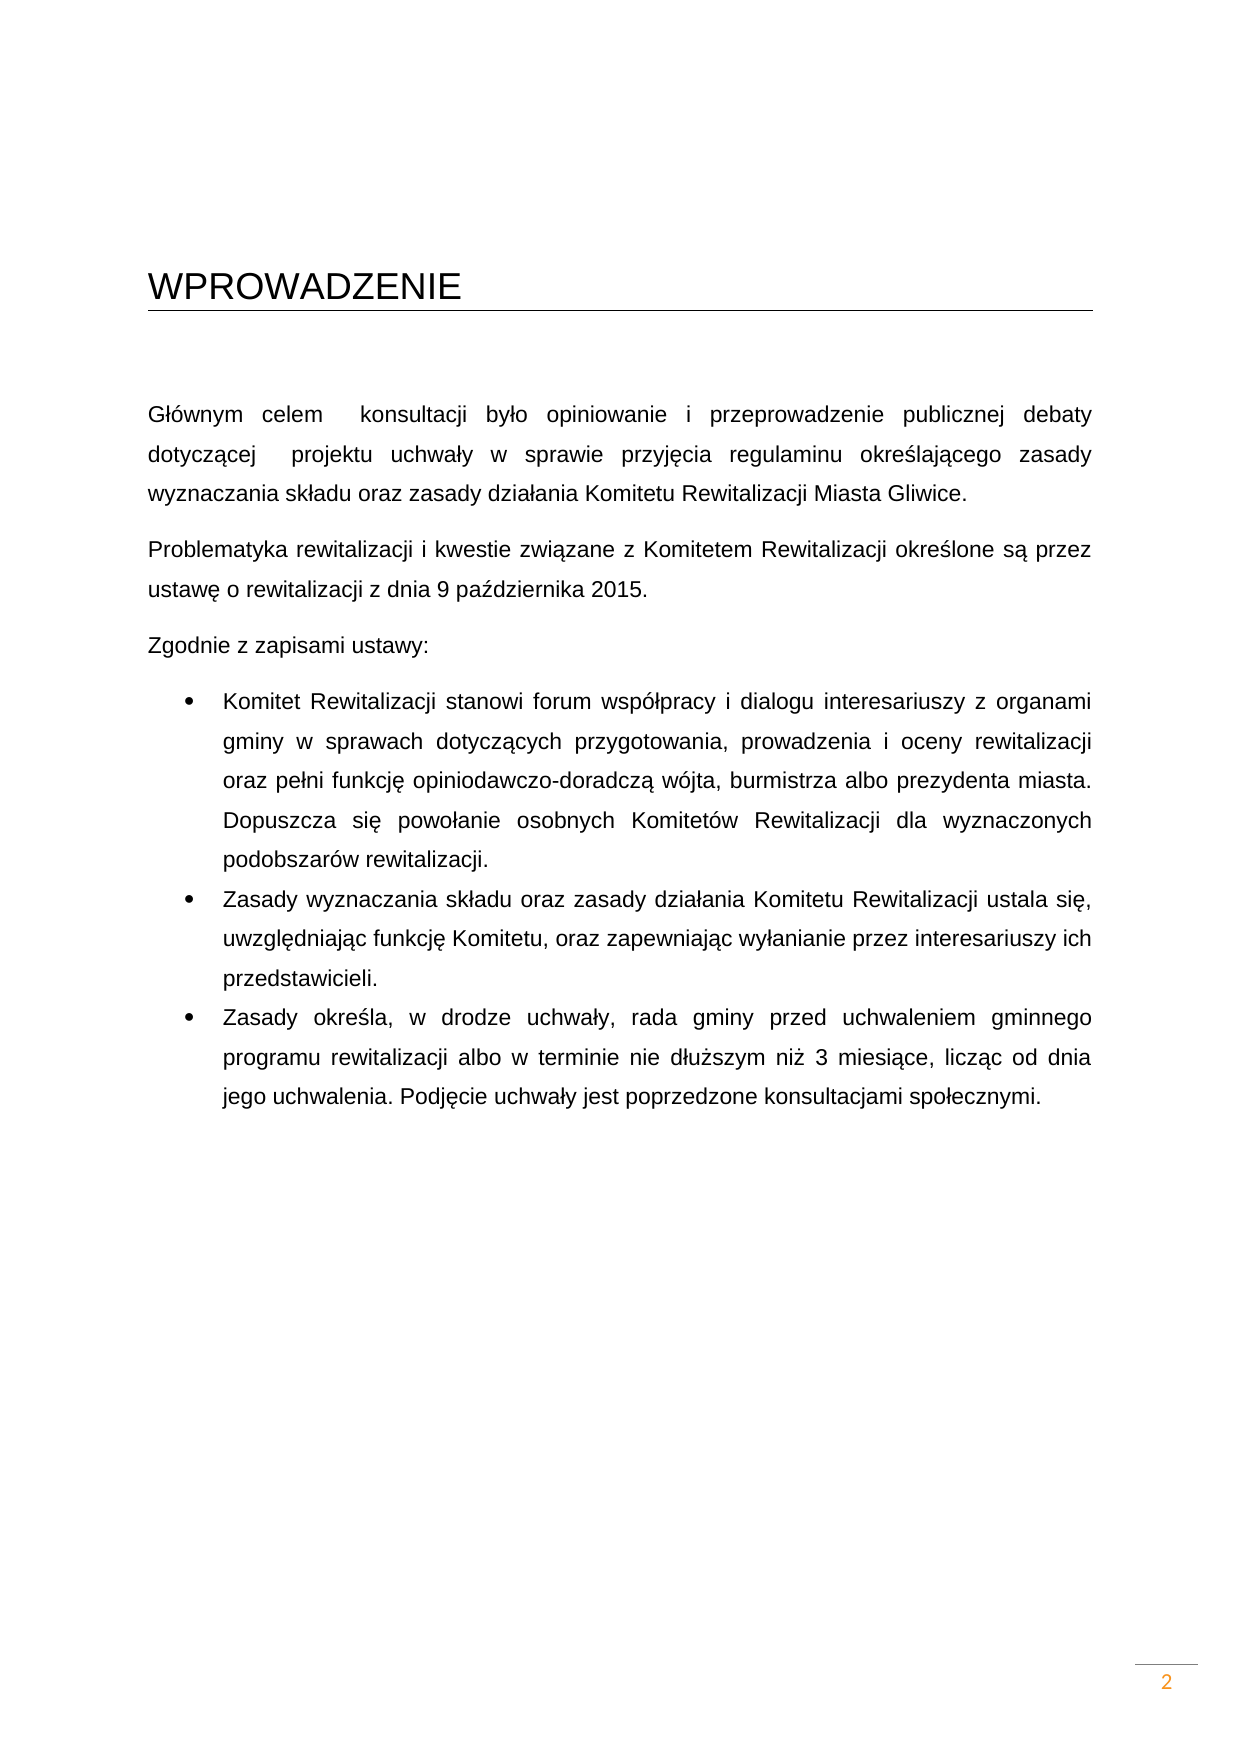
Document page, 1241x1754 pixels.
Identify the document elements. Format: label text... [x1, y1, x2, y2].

text Problematyka rewitalizacji i kwestie związane z Komitetem Rewitalizacji określone są przez ustawę o rewitalizacji z dnia 9 października 2015. [148, 536, 1093, 602]
text Zgodnie z zapisami ustawy: [148, 632, 1093, 658]
list Zasady wyznaczania składu oraz zasady działania Komitetu Rewitalizacji ustala się, uwzględniając funkcję Komitetu, oraz zapewniając wyłanianie przez interesariuszy ich przedstawicieli. [185, 886, 1093, 991]
text Głównym celem konsultacji było opiniowanie i przeprowadzenie publicznej debaty dotyczącej projektu uchwały w sprawie przyjęcia regulaminu określającego zasady wyznaczania składu oraz zasady działania Komitetu Rewitalizacji Miasta Gliwice. [148, 362, 1093, 507]
list Komitet Rewitalizacji stanowi forum współpracy i dialogu interesariuszy z organami gminy w sprawach dotyczących przygotowania, prowadzenia i oceny rewitalizacji oraz pełni funkcję opiniodawczo-doradczą wójta, burmistrza albo prezydenta miasta. Dopuszcza się powołanie osobnych Komitetów Rewitalizacji dla wyznaczonych podobszarów rewitalizacji. [185, 688, 1093, 872]
subtitle Wprowadzenie [148, 264, 1093, 310]
list Zasady określa, w drodze uchwały, rada gminy przed uchwaleniem gminnego programu rewitalizacji albo w terminie nie dłuższym niż 3 miesiące, licząc od dnia jego uchwalenia. Podjęcie uchwały jest poprzedzone konsultacjami społecznymi. [185, 1004, 1093, 1109]
